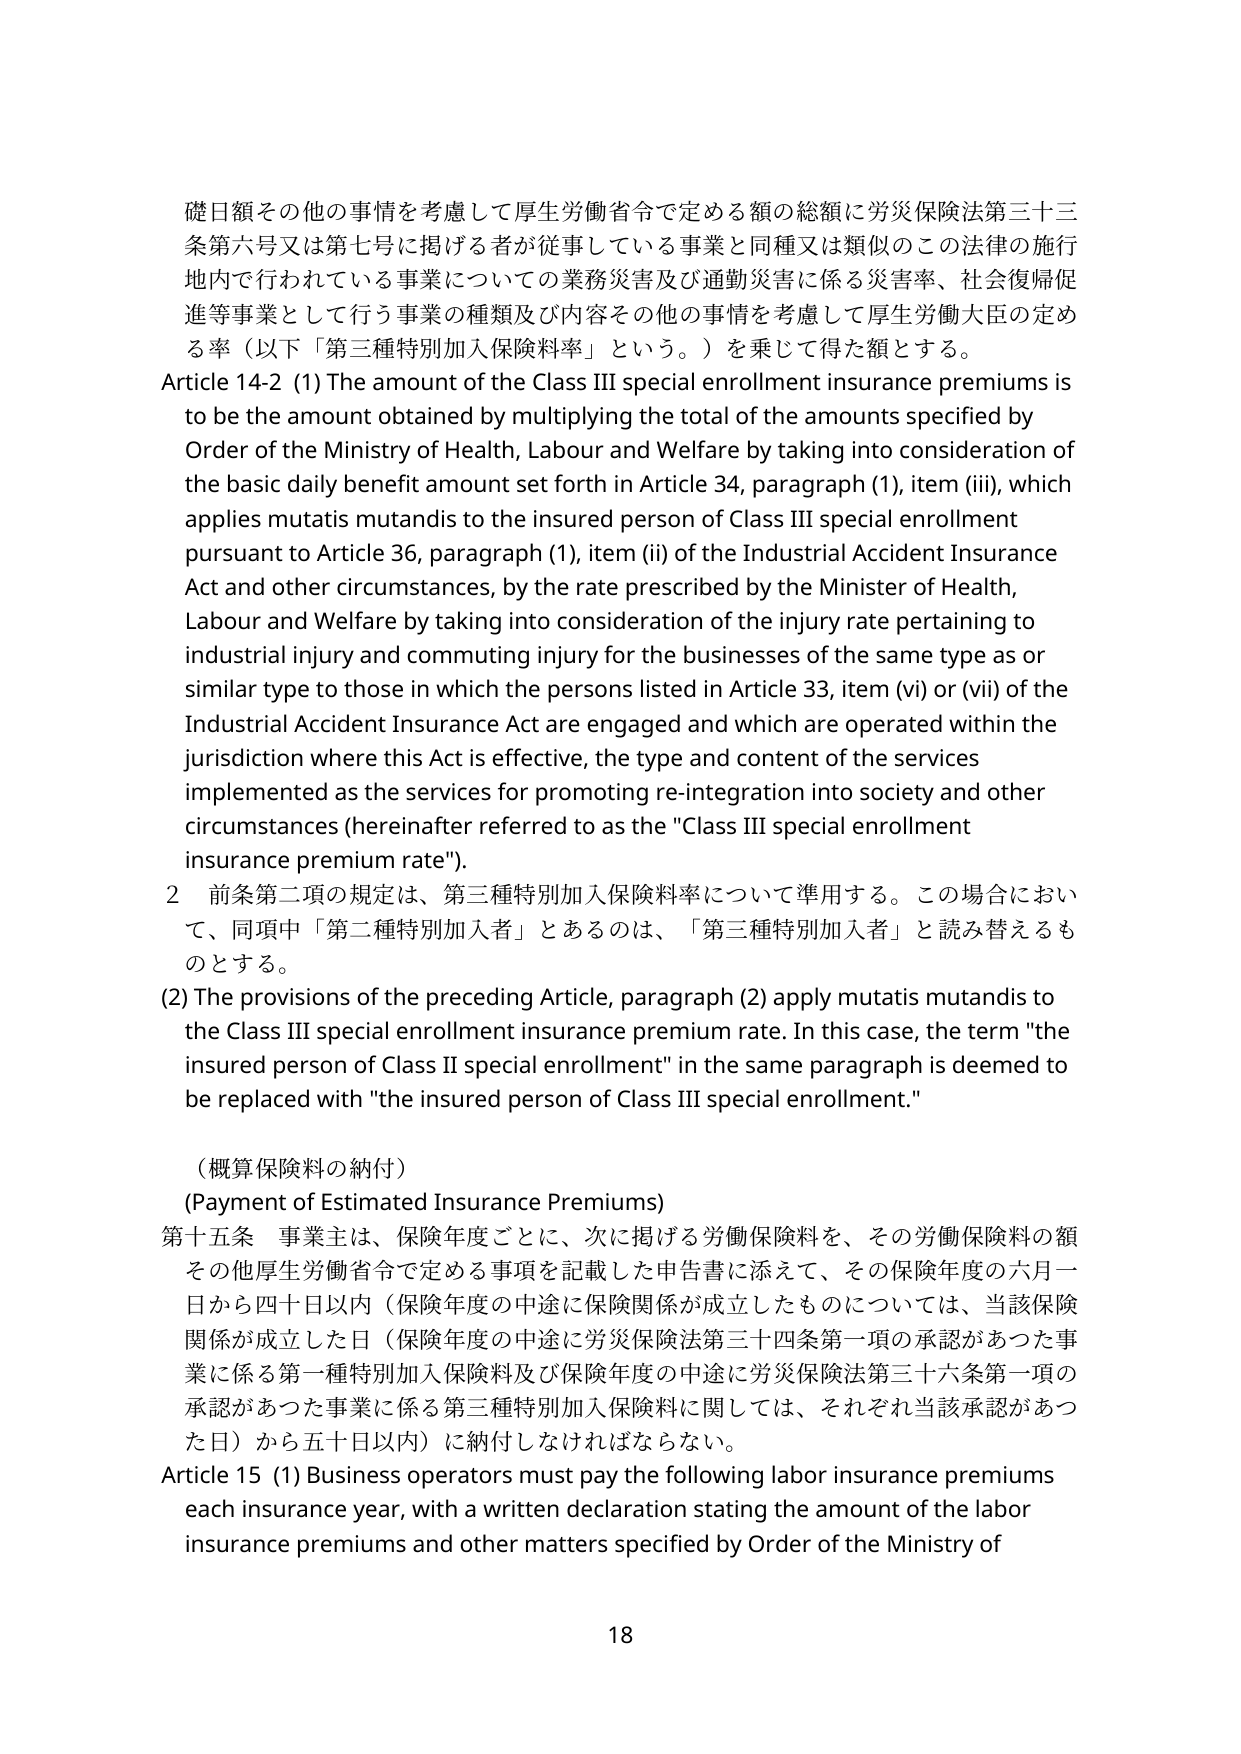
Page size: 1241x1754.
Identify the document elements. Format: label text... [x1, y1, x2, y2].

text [161, 194, 1079, 364]
text (2) The provisions of the preceding Article, paragraph (2) apply mutatis mutandis to the Class III special enrollment insurance premium rate. In this case, the term "the insured person of Class II special enrollment" in the same paragraph is deemed to be replaced with "the insured person of Class III special enrollment." [161, 979, 1079, 1116]
text 第十五条 事業主は、保険年度ごとに、次に掲げる労働保険料を、その労働保険料の額その他厚生労働省令で定める事項を記載した申告書に添えて、その保険年度の六月一日から四十日以内（保険年度の中途に保険関係が成立したものについては、当該保険関係が成立した日（保険年度の中途に労災保険法第三十四条第一項の承認があつた事業に係る第一種特別加入保険料及び保険年度の中途に労災保険法第三十六条第一項の承認があつた事業に係る第三種特別加入保険料に関しては、それぞれ当該承認があつた日）から五十日以内）に納付しなければならない。 [161, 1219, 1079, 1458]
text （概算保険料の納付） [184, 1150, 1079, 1184]
text Article 14-2 (1) The amount of the Class III special enrollment insurance premiums is to be the amount obtained by multiplying the total of the amounts specified by Order of the Ministry of Health, Labour and Welfare by taking into consideration of the basic daily benefit amount set forth in Article 34, paragraph (1), item (iii), which applies mutatis mutandis to the insured person of Class III special enrollment pursuant to Article 36, paragraph (1), item (ii) of the Industrial Accident Insurance Act and other circumstances, by the rate prescribed by the Minister of Health, Labour and Welfare by taking into consideration of the injury rate pertaining to industrial injury and commuting injury for the businesses of the same type as or similar type to those in which the persons listed in Article 33, item (vi) or (vii) of the Industrial Accident Insurance Act are engaged and which are operated within the jurisdiction where this Act is effective, the type and content of the services implemented as the services for promoting re-integration into society and other circumstances (hereinafter referred to as the "Class III special enrollment insurance premium rate"). [161, 364, 1079, 877]
text (Payment of Estimated Insurance Premiums) [184, 1184, 1079, 1219]
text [161, 1458, 1079, 1560]
text ２ 前条第二項の規定は、第三種特別加入保険料率について準用する。この場合において、同項中「第二種特別加入者」とあるのは、「第三種特別加入者」と読み替えるものとする。 [161, 877, 1079, 979]
